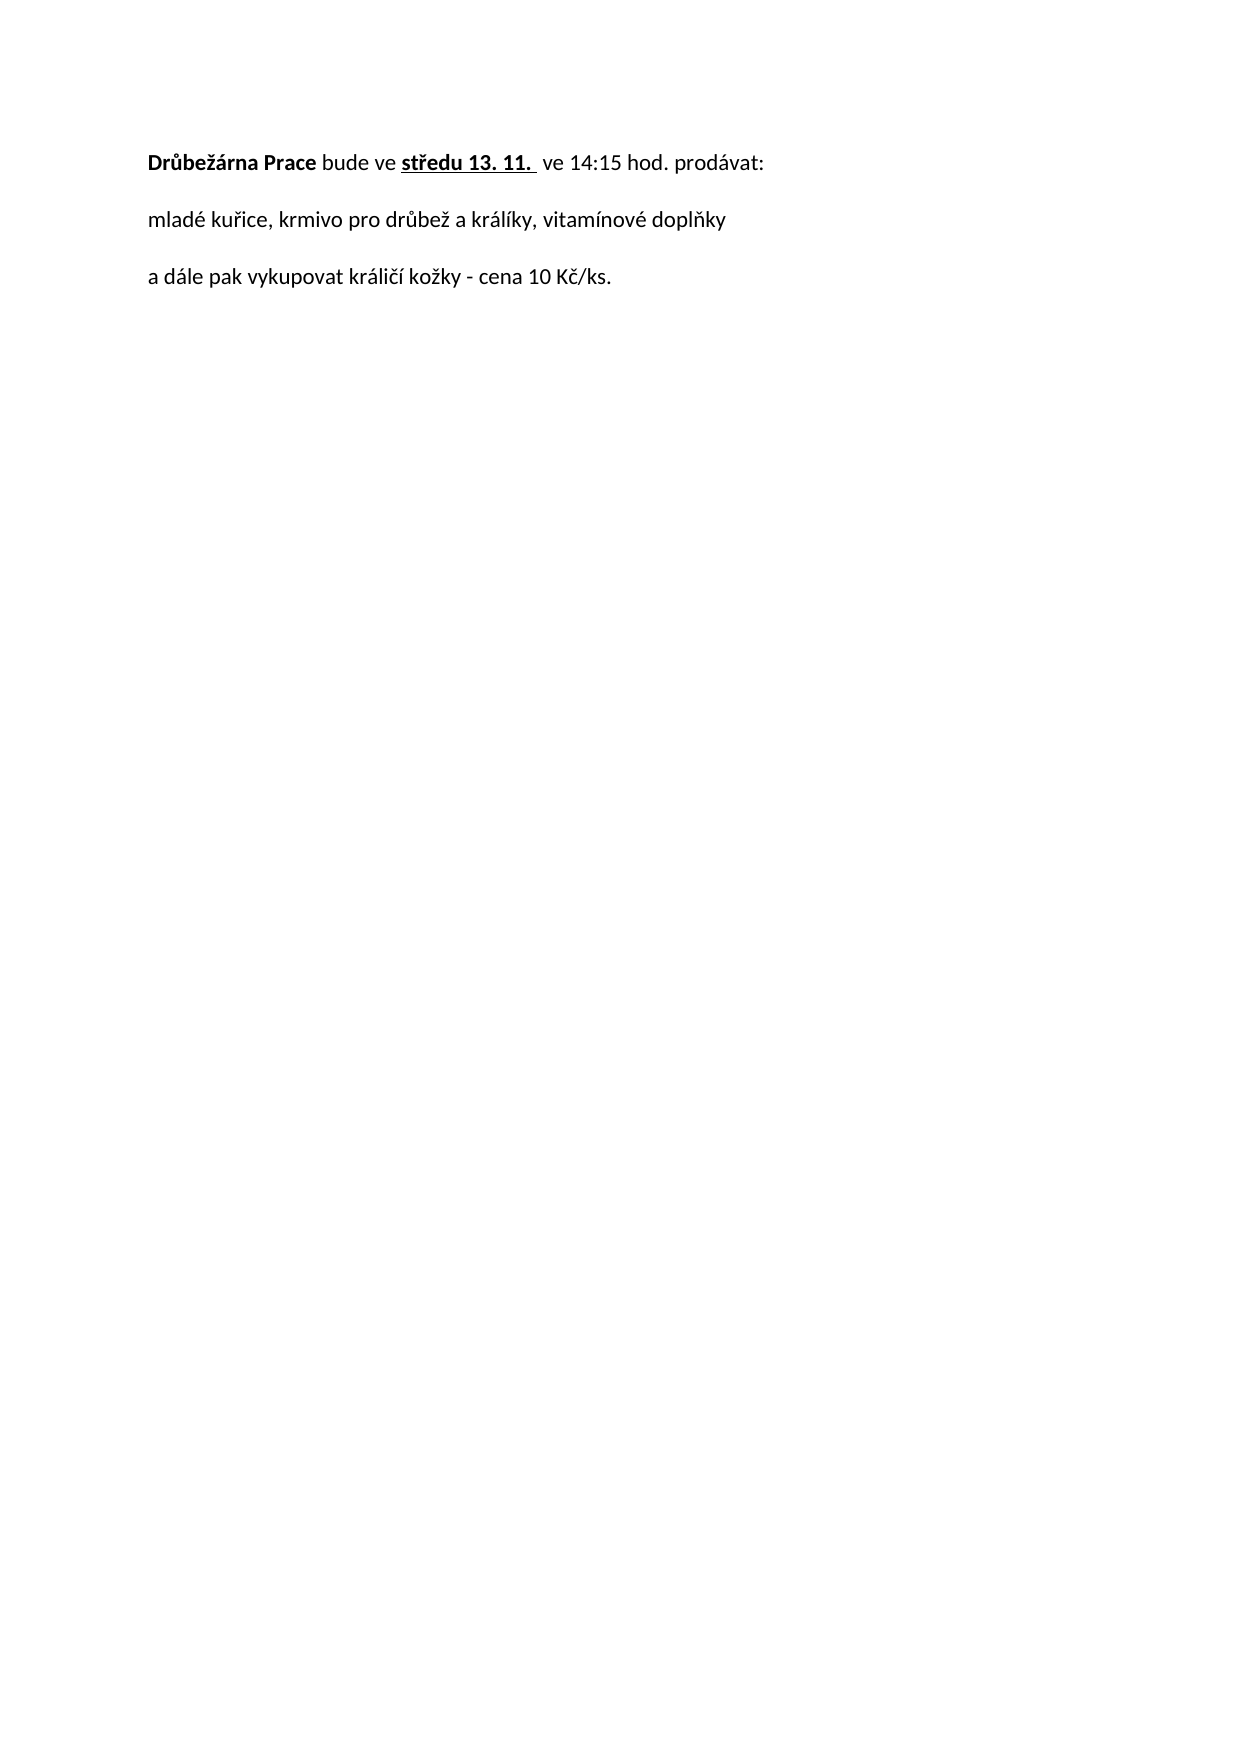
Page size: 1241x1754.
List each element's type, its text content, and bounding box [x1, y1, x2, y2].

text a dále pak vykupovat králičí kožky - cena 10 Kč/ks. [148, 262, 1093, 290]
text mladé kuřice, krmivo pro drůbež a králíky, vitamínové doplňky [148, 205, 1093, 233]
text Drůbežárna Prace bude ve středu 13. 11. ve 14:15 hod. prodávat: [148, 148, 1093, 176]
